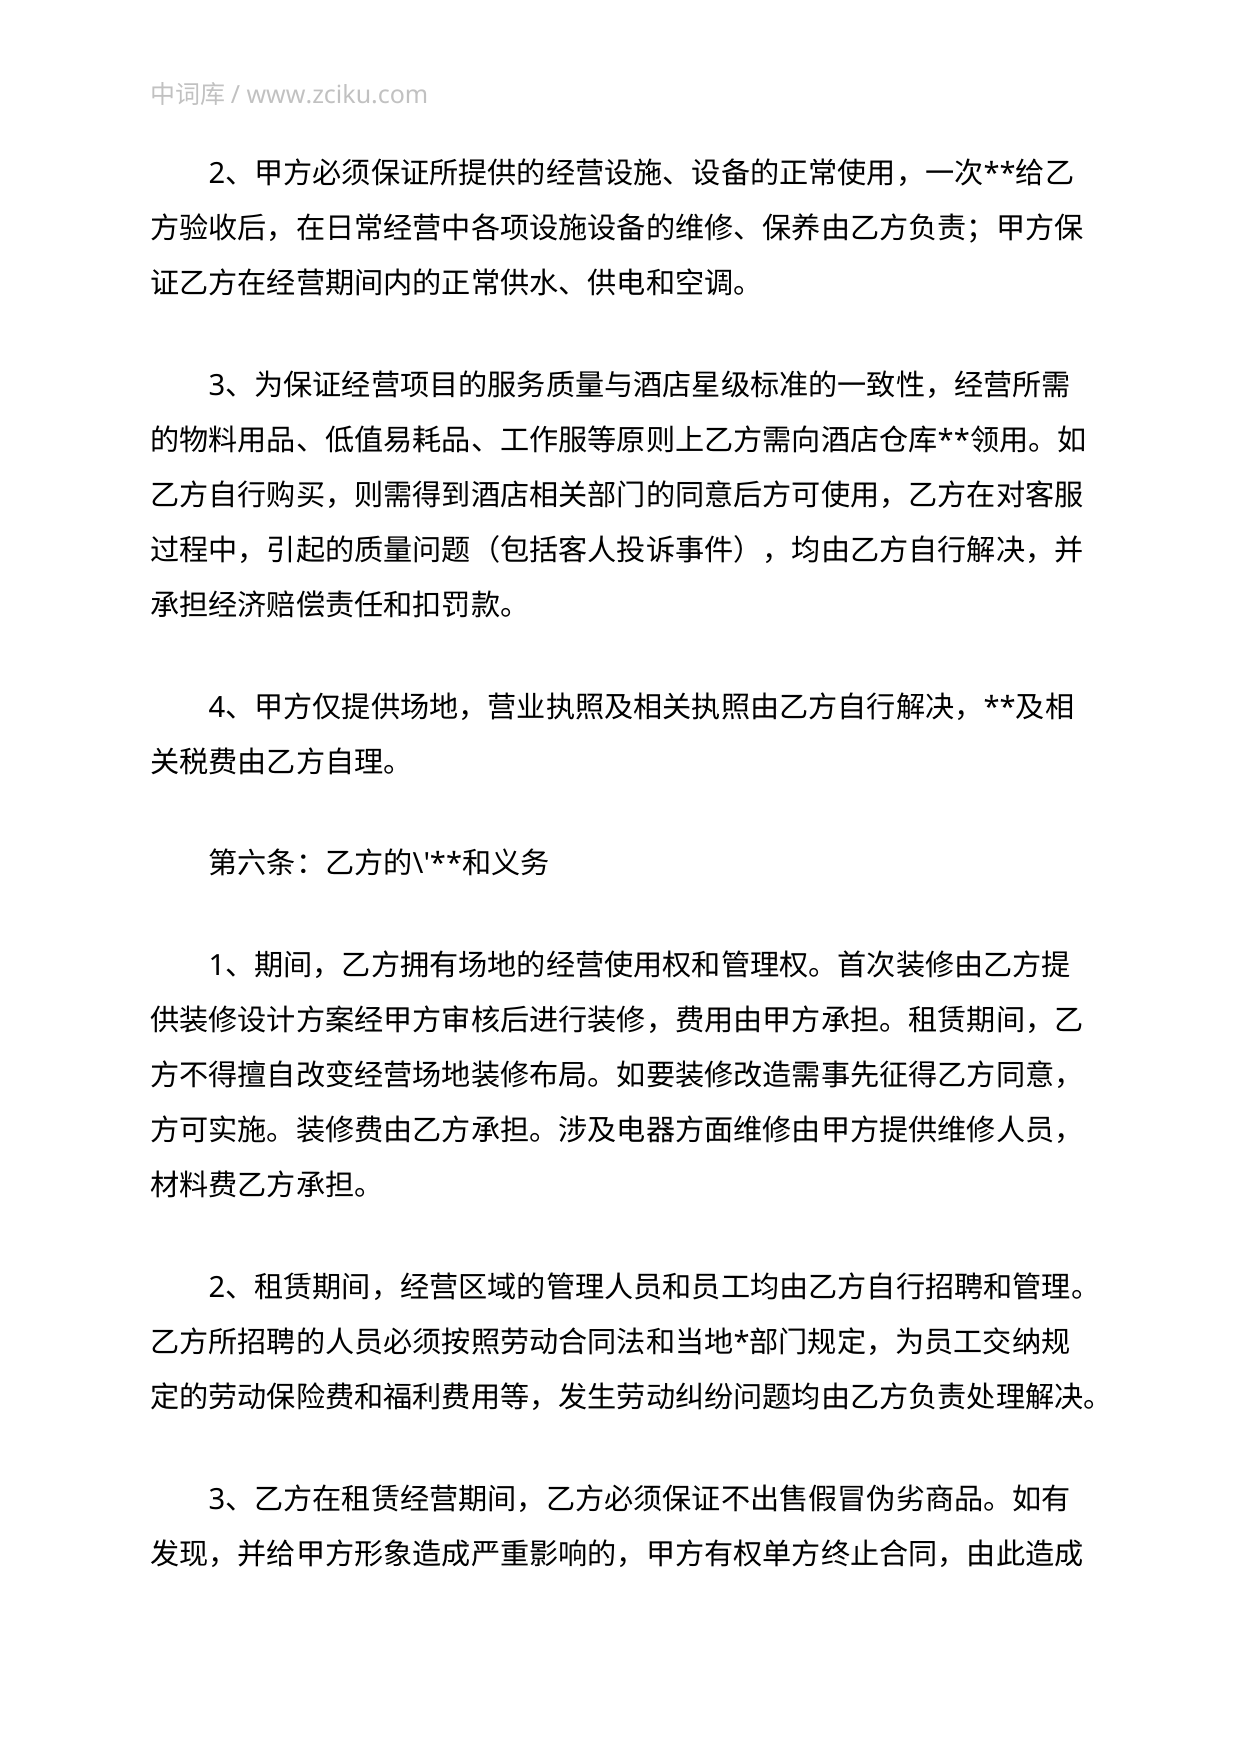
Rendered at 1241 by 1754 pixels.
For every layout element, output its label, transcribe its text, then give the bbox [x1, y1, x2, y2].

text 第六条：乙方的\'**和义务 [150, 840, 1090, 882]
text 4、甲方仅提供场地，营业执照及相关执照由乙方自行解决，**及相关税费由乙方自理。 [150, 683, 1090, 781]
text 2、甲方必须保证所提供的经营设施、设备的正常使用，一次**给乙方验收后，在日常经营中各项设施设备的维修、保养由乙方负责；甲方保证乙方在经营期间内的正常供水、供电和空调。 [150, 150, 1090, 302]
text 3、为保证经营项目的服务质量与酒店星级标准的一致性，经营所需的物料用品、低值易耗品、工作服等原则上乙方需向酒店仓库**领用。如乙方自行购买，则需得到酒店相关部门的同意后方可使用，乙方在对客服过程中，引起的质量问题（包括客人投诉事件），均由乙方自行解决，并承担经济赔偿责任和扣罚款。 [150, 362, 1090, 624]
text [150, 1475, 1090, 1572]
text 2、租赁期间，经营区域的管理人员和员工均由乙方自行招聘和管理。乙方所招聘的人员必须按照劳动合同法和当地*部门规定，为员工交纳规定的劳动保险费和福利费用等，发生劳动纠纷问题均由乙方负责处理解决。 [150, 1263, 1090, 1416]
text 1、期间，乙方拥有场地的经营使用权和管理权。首次装修由乙方提供装修设计方案经甲方审核后进行装修，费用由甲方承担。租赁期间，乙方不得擅自改变经营场地装修布局。如要装修改造需事先征得乙方同意，方可实施。装修费由乙方承担。涉及电器方面维修由甲方提供维修人员，材料费乙方承担。 [150, 942, 1090, 1204]
